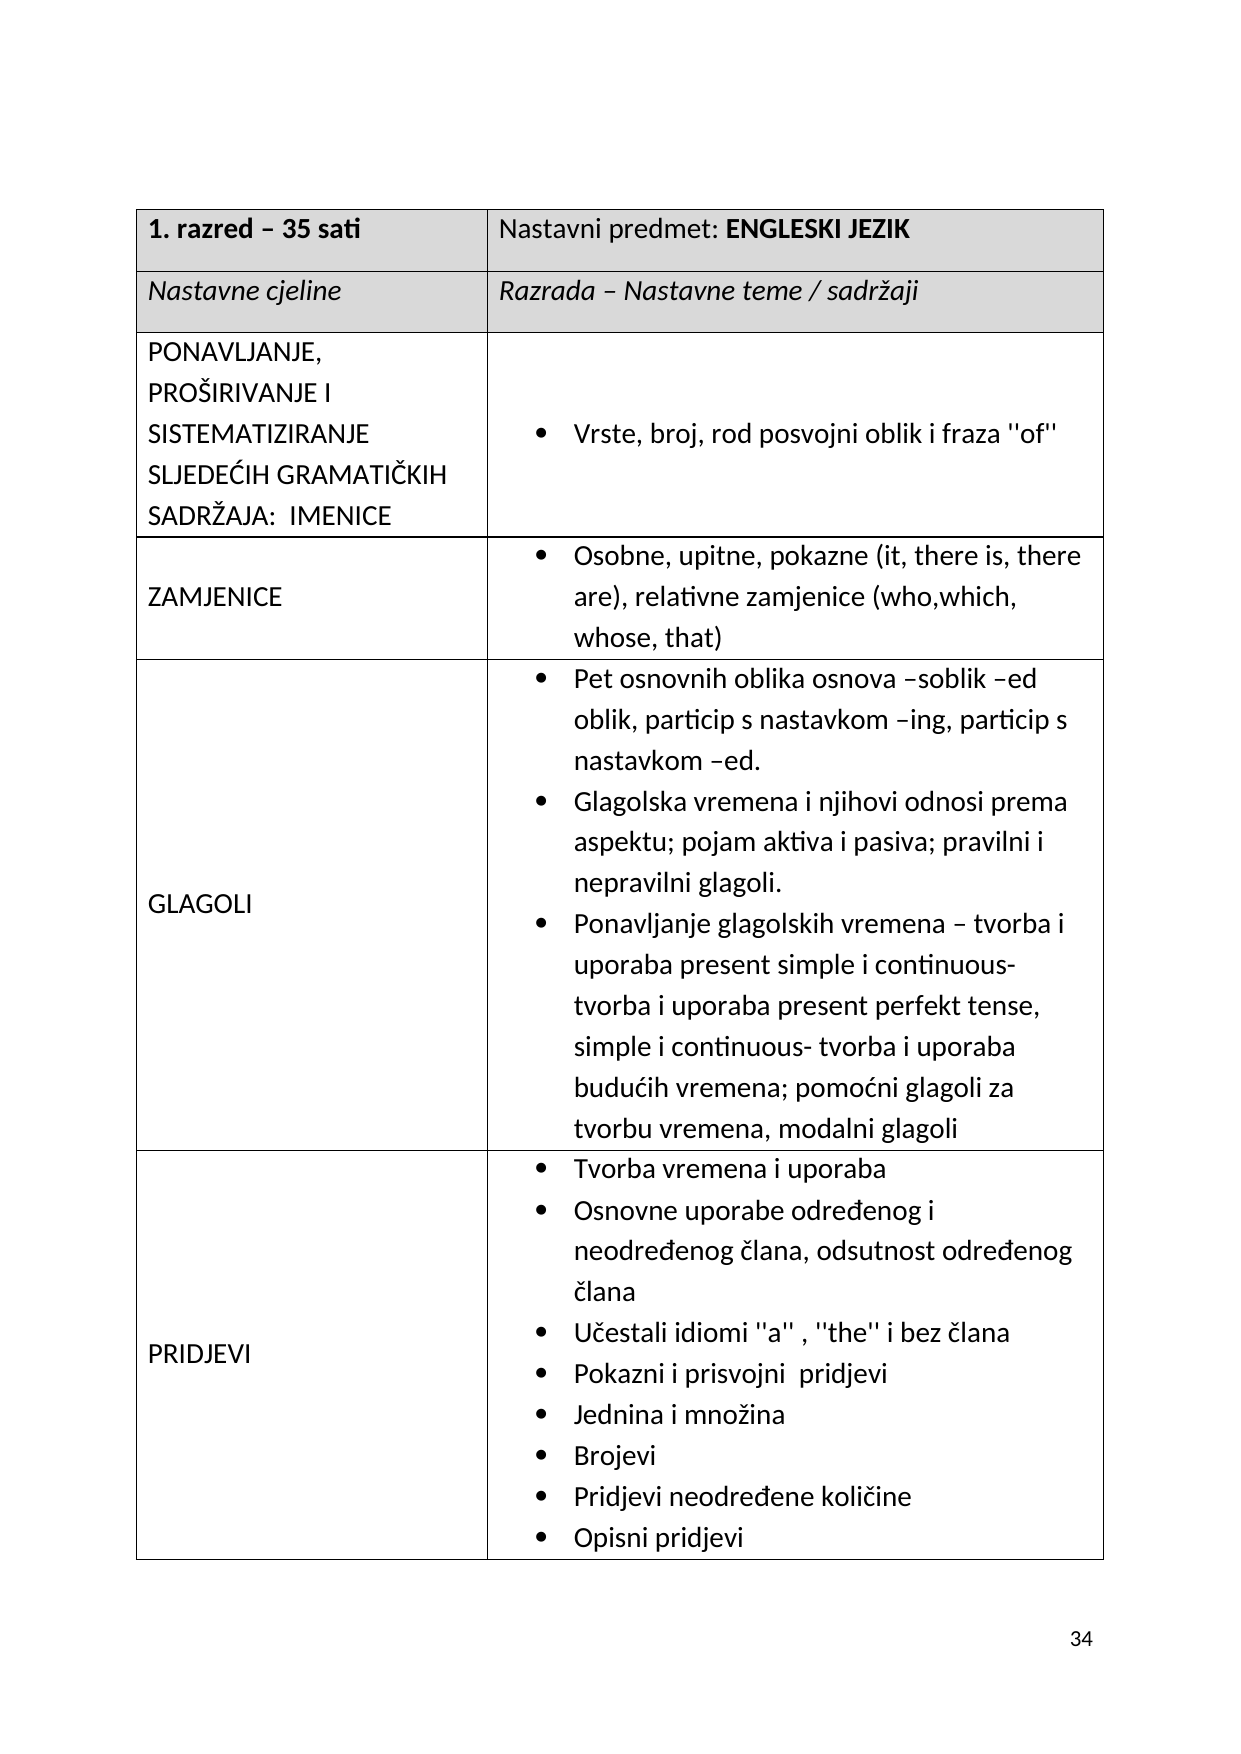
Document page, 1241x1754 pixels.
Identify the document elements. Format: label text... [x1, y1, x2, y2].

table_cell PONAVLJANJE, PROŠIRIVANJE I SISTEMATIZIRANJE SLJEDEĆIH GRAMATIČKIH SADRŽAJA: IMENICE [137, 333, 487, 536]
table_cell ZAMJENICE [137, 538, 487, 659]
table_cell Tvorba vremena i uporaba Osnovne uporabe određenog i neodređenog člana, odsutnost određenog člana Učestali idiomi ''a'' , ''the'' i bez člana Pokazni i prisvojni pridjevi Jednina i množina Brojevi Pridjevi neodređene količine Opisni pridjevi [488, 1151, 1103, 1558]
table_cell Osobne, upitne, pokazne (it, there is, there are), relativne zamjenice (who,which, whose, that) [488, 538, 1103, 659]
table_cell Pet osnovnih oblika osnova –soblik –ed oblik, particip s nastavkom –ing, particip s nastavkom –ed. Glagolska vremena i njihovi odnosi prema aspektu; pojam aktiva i pasiva; pravilni i nepravilni glagoli. Ponavljanje glagolskih vremena – tvorba i uporaba present simple i continuous- tvorba i uporaba present perfekt tense, simple i continuous- tvorba i uporaba budućih vremena; pomoćni glagoli za tvorbu vremena, modalni glagoli [488, 660, 1103, 1149]
table_cell Vrste, broj, rod posvojni oblik i fraza ''of'' [488, 333, 1103, 536]
table_header Nastavni predmet: ENGLESKI JEZIK [488, 210, 1103, 271]
table_header 1. razred – 35 sati [137, 210, 487, 271]
table_cell GLAGOLI [137, 660, 487, 1149]
table_cell PRIDJEVI [137, 1151, 487, 1558]
table_cell Nastavne cjeline [137, 272, 487, 332]
table_cell Razrada – Nastavne teme / sadržaji [488, 272, 1103, 332]
